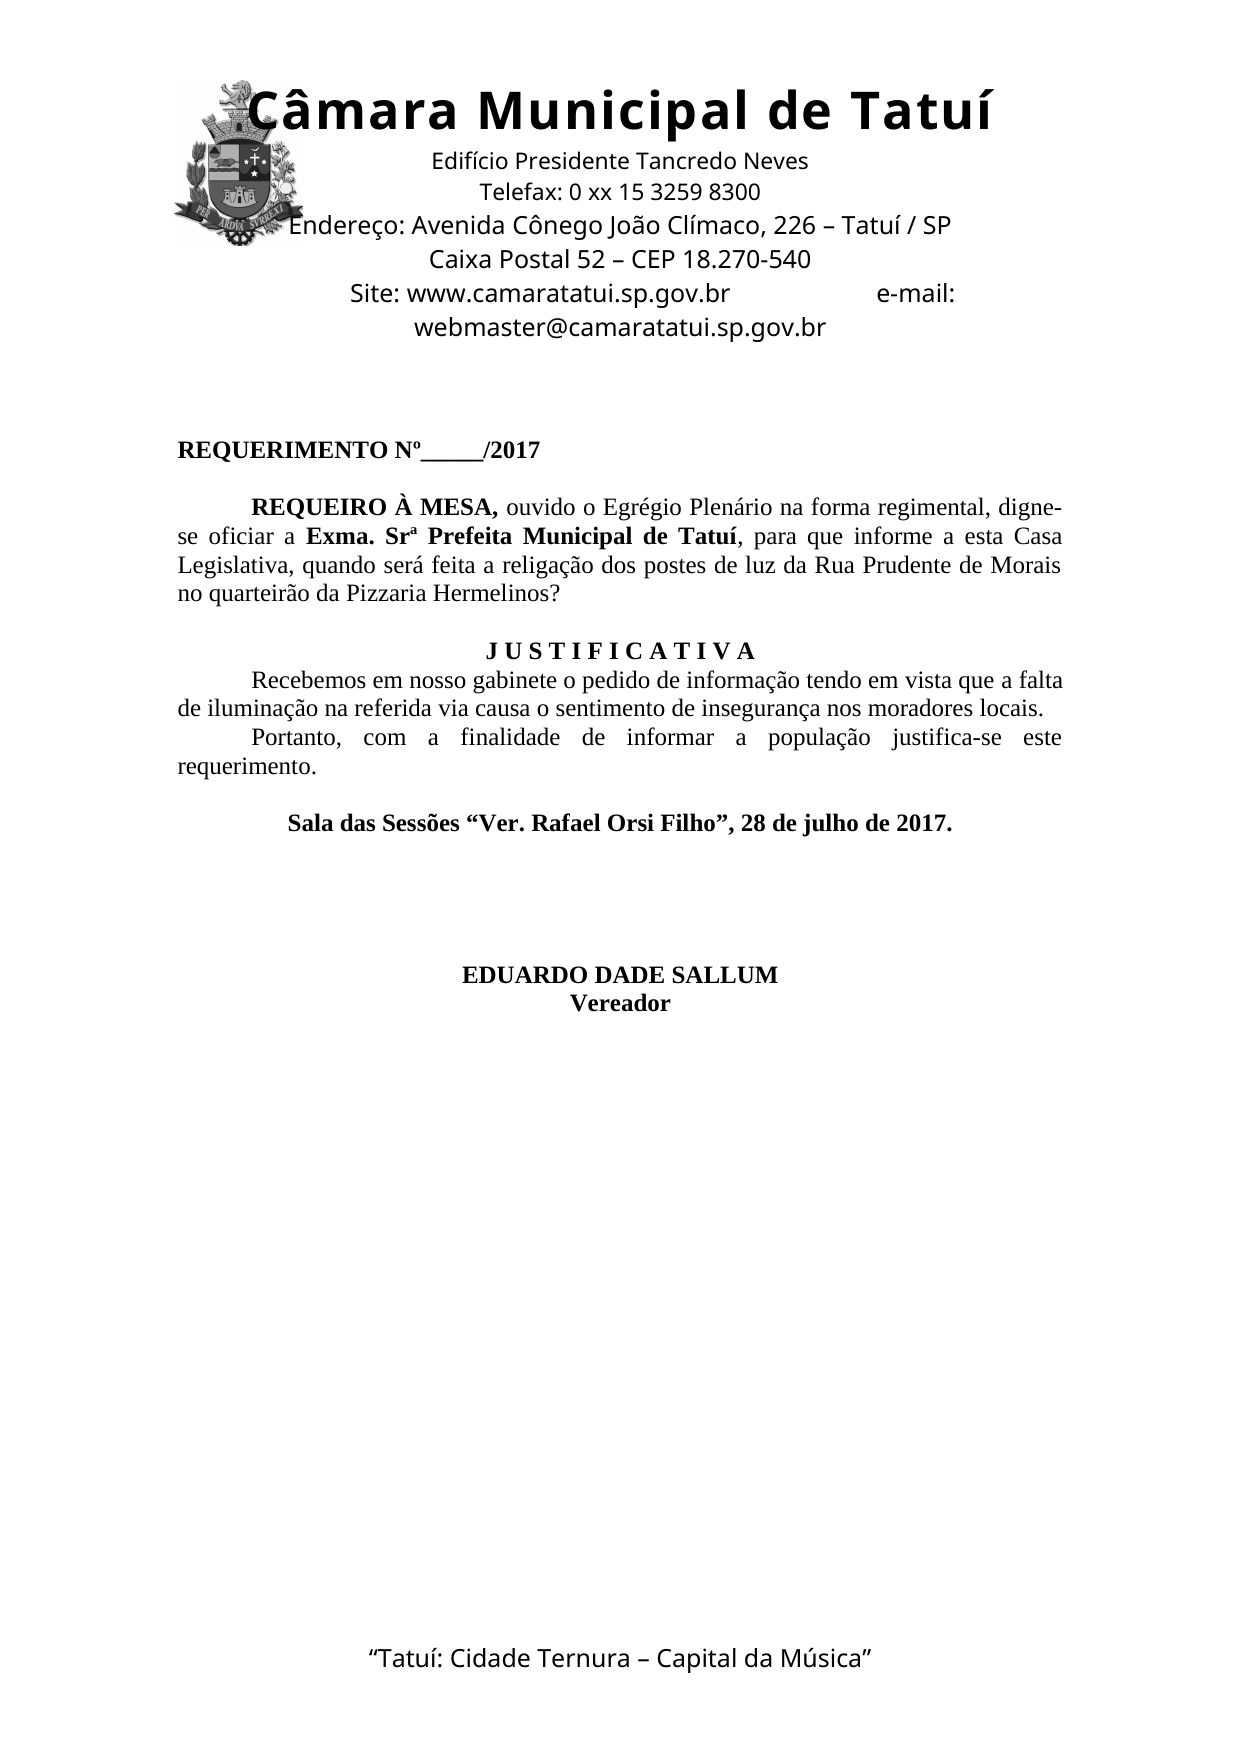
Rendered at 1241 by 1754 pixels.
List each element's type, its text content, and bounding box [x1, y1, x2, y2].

text Recebemos em nosso gabinete o pedido de informação tendo em vista que a falta de iluminação na referida via causa o sentimento de insegurança nos moradores locais. [177, 665, 1063, 722]
text J U S T I F I C A T I V A [177, 636, 1063, 665]
text REQUEIRO À MESA, ouvido o Egrégio Plenário na forma regimental, digne-se oficiar a Exma. Sra Prefeita Municipal de Tatuí, para que informe a esta Casa Legislativa, quando será feita a religação dos postes de luz da Rua Prudente de Morais no quarteirão da Pizzaria Hermelinos? [177, 492, 1063, 607]
text REQUERIMENTO Nº_____/2017 [177, 435, 1063, 463]
text Portanto, com a finalidade de informar a população justifica-se este requerimento. [177, 722, 1063, 780]
text Sala das Sessões “Ver. Rafael Orsi Filho”, 28 de julho de 2017. [177, 808, 1063, 837]
